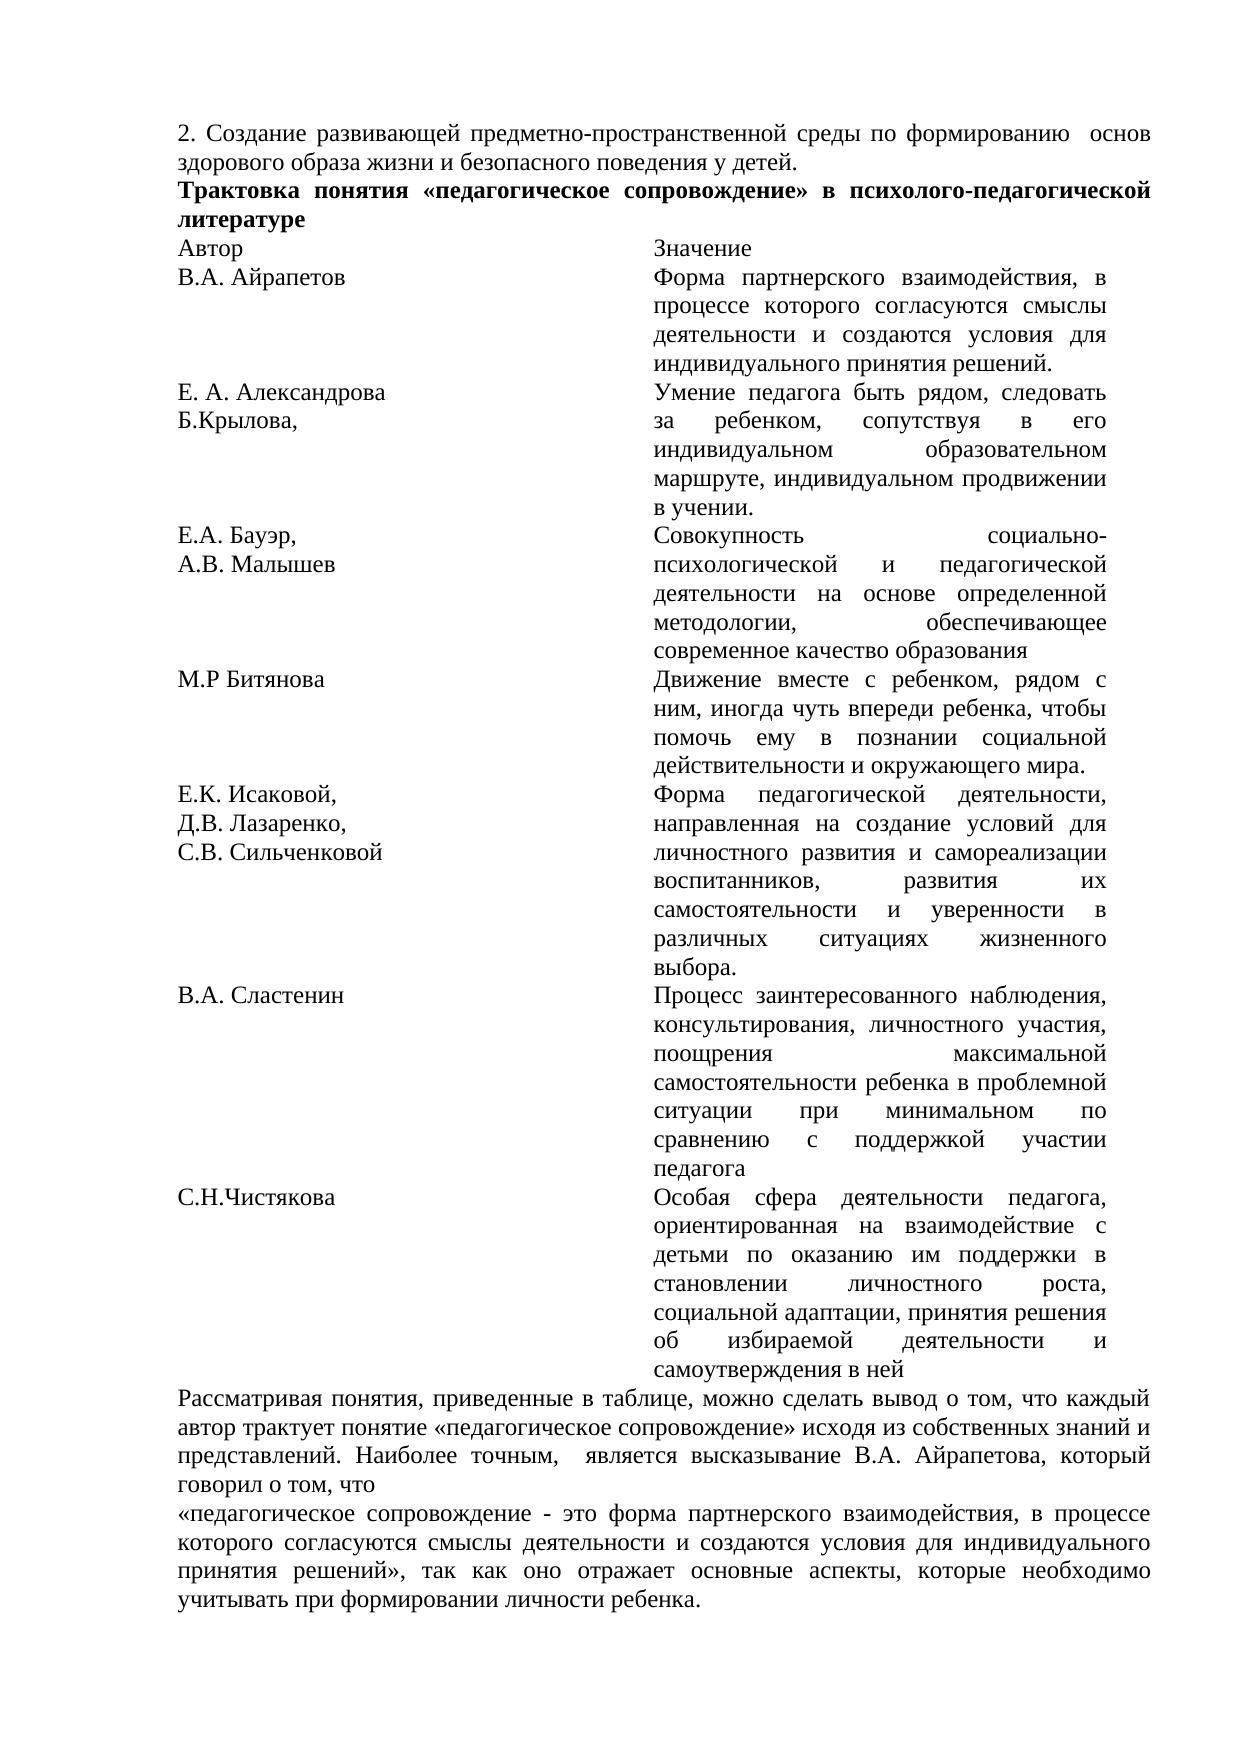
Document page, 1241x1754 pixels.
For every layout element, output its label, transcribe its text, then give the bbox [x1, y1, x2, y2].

text 2. Создание развивающей предметно-пространственной среды по формированию основ здорового образа жизни и безопасного поведения у детей. [177, 118, 1152, 176]
table_cell Е.К. Исаковой, Д.В. Лазаренко, С.В. Сильченковой [166, 779, 642, 981]
table_header Значение [642, 233, 1118, 262]
table_cell М.Р Битянова [166, 664, 642, 779]
table_cell Форма партнерского взаимодействия, в процессе которого согласуются смыслы деятельности и создаются условия для индивидуального принятия решений. [642, 262, 1118, 377]
table_cell В.А. Айрапетов [166, 262, 642, 377]
text «педагогическое сопровождение - это форма партнерского взаимодействия, в процессе которого согласуются смыслы деятельности и создаются условия для индивидуального принятия решений», так как оно отражает основные аспекты, которые необходимо учитывать при формировании личности ребенка. [177, 1498, 1152, 1613]
table_cell Особая сфера деятельности педагога, ориентированная на взаимодействие с детьми по оказанию им поддержки в становлении личностного роста, социальной адаптации, принятия решения об избираемой деятельности и самоутверждения в ней [642, 1182, 1118, 1383]
text Рассматривая понятия, приведенные в таблице, можно сделать вывод о том, что каждый автор трактует понятие «педагогическое сопровождение» исходя из собственных знаний и представлений. Наиболее точным, является высказывание В.А. Айрапетова, который говорил о том, что [177, 1383, 1152, 1498]
table_cell Е. А. Александрова Б.Крылова, [166, 377, 642, 521]
table_cell Движение вместе с ребенком, рядом с ним, иногда чуть впереди ребенка, чтобы помочь ему в познании социальной действительности и окружающего мира. [642, 664, 1118, 779]
table_header Автор [166, 233, 642, 262]
table_cell Е.А. Бауэр, А.В. Малышев [166, 521, 642, 664]
table_cell Совокупность социально-психологической и педагогической деятельности на основе определенной методологии, обеспечивающее современное качество образования [642, 521, 1118, 664]
text Трактовка понятия «педагогическое сопровождение» в психолого-педагогической литературе [177, 176, 1152, 233]
table_cell Процесс заинтересованного наблюдения, консультирования, личностного участия, поощрения максимальной самостоятельности ребенка в проблемной ситуации при минимальном по сравнению с поддержкой участии педагога [642, 981, 1118, 1182]
table_cell С.Н.Чистякова [166, 1182, 642, 1383]
table_cell Умение педагога быть рядом, следовать за ребенком, сопутствуя в его индивидуальном образовательном маршруте, индивидуальном продвижении в учении. [642, 377, 1118, 521]
table_cell Форма педагогической деятельности, направленная на создание условий для личностного развития и самореализации воспитанников, развития их самостоятельности и уверенности в различных ситуациях жизненного выбора. [642, 779, 1118, 981]
table_cell В.А. Сластенин [166, 981, 642, 1182]
